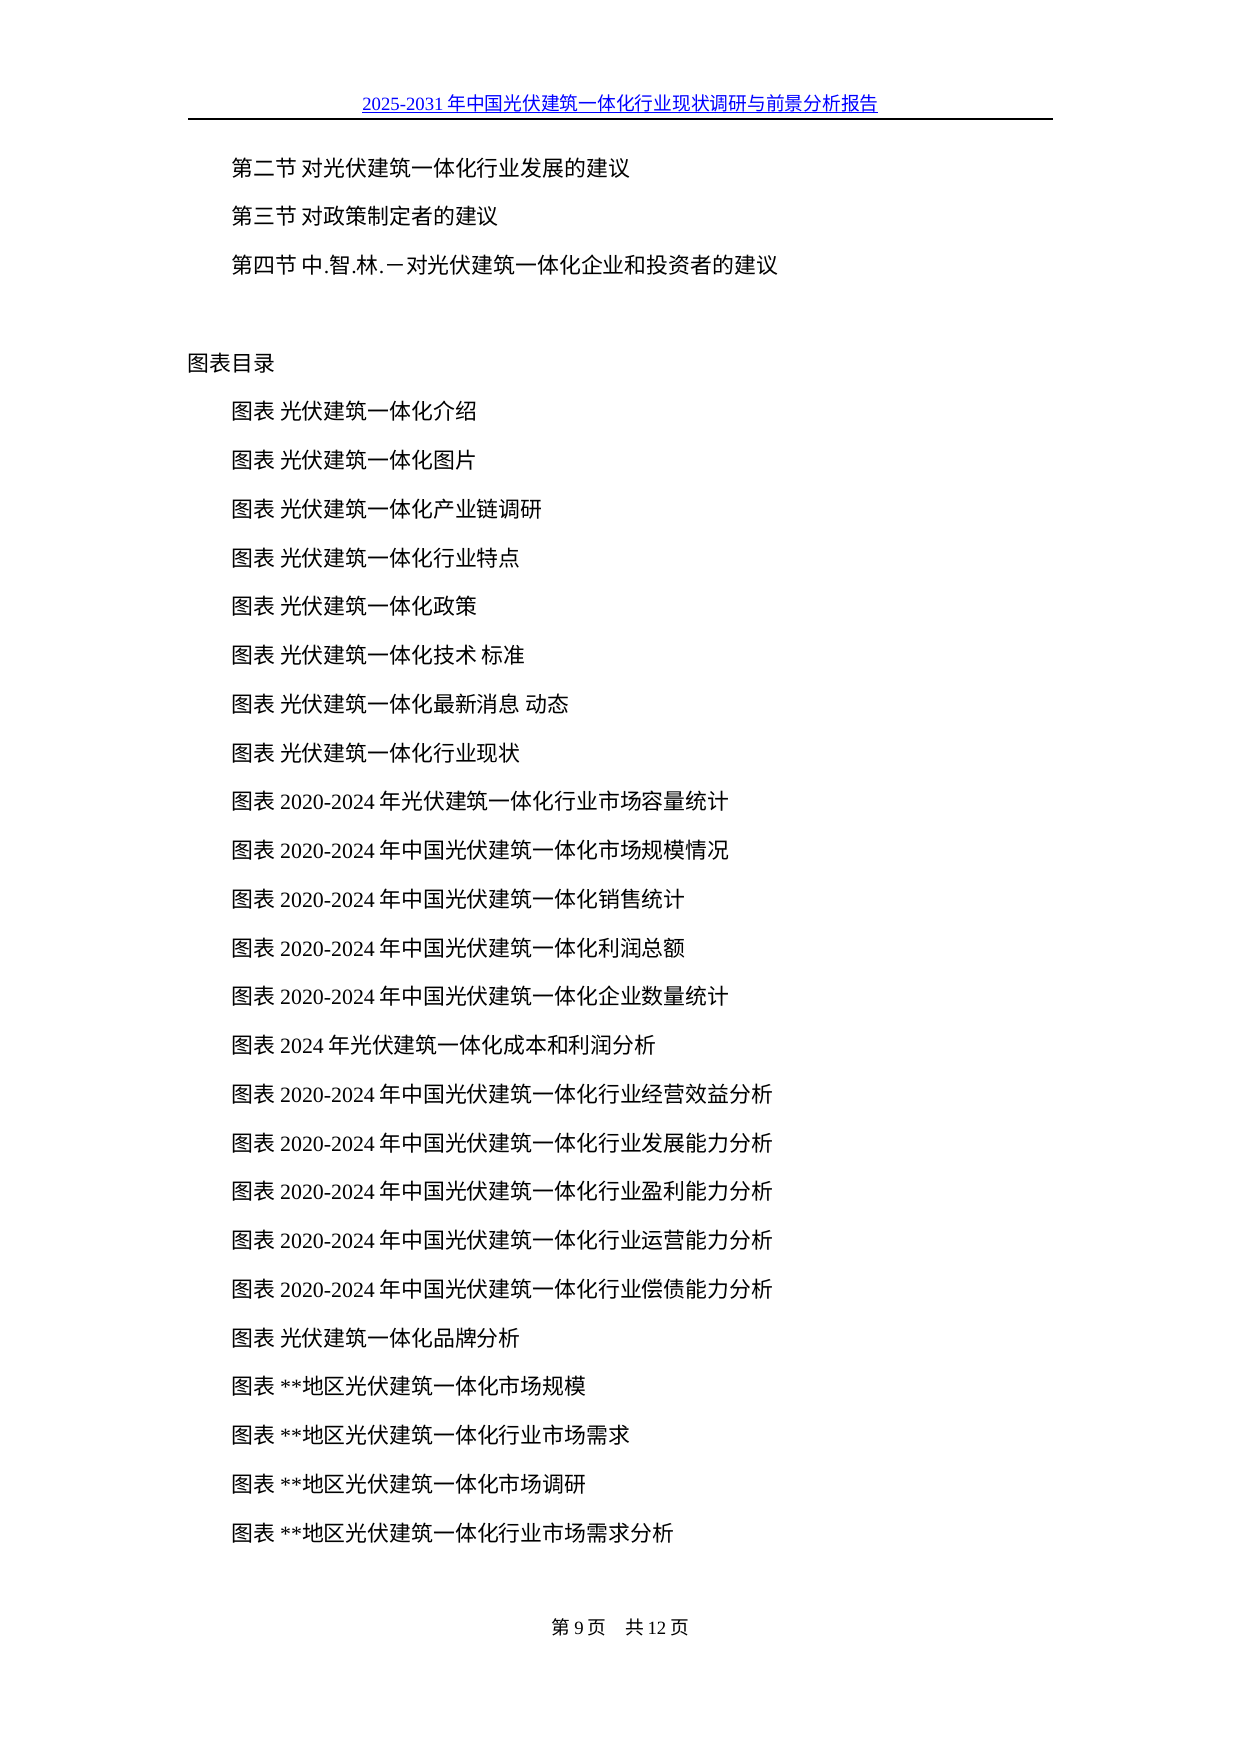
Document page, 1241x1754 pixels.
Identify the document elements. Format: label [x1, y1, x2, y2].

text [187, 150, 1053, 1548]
